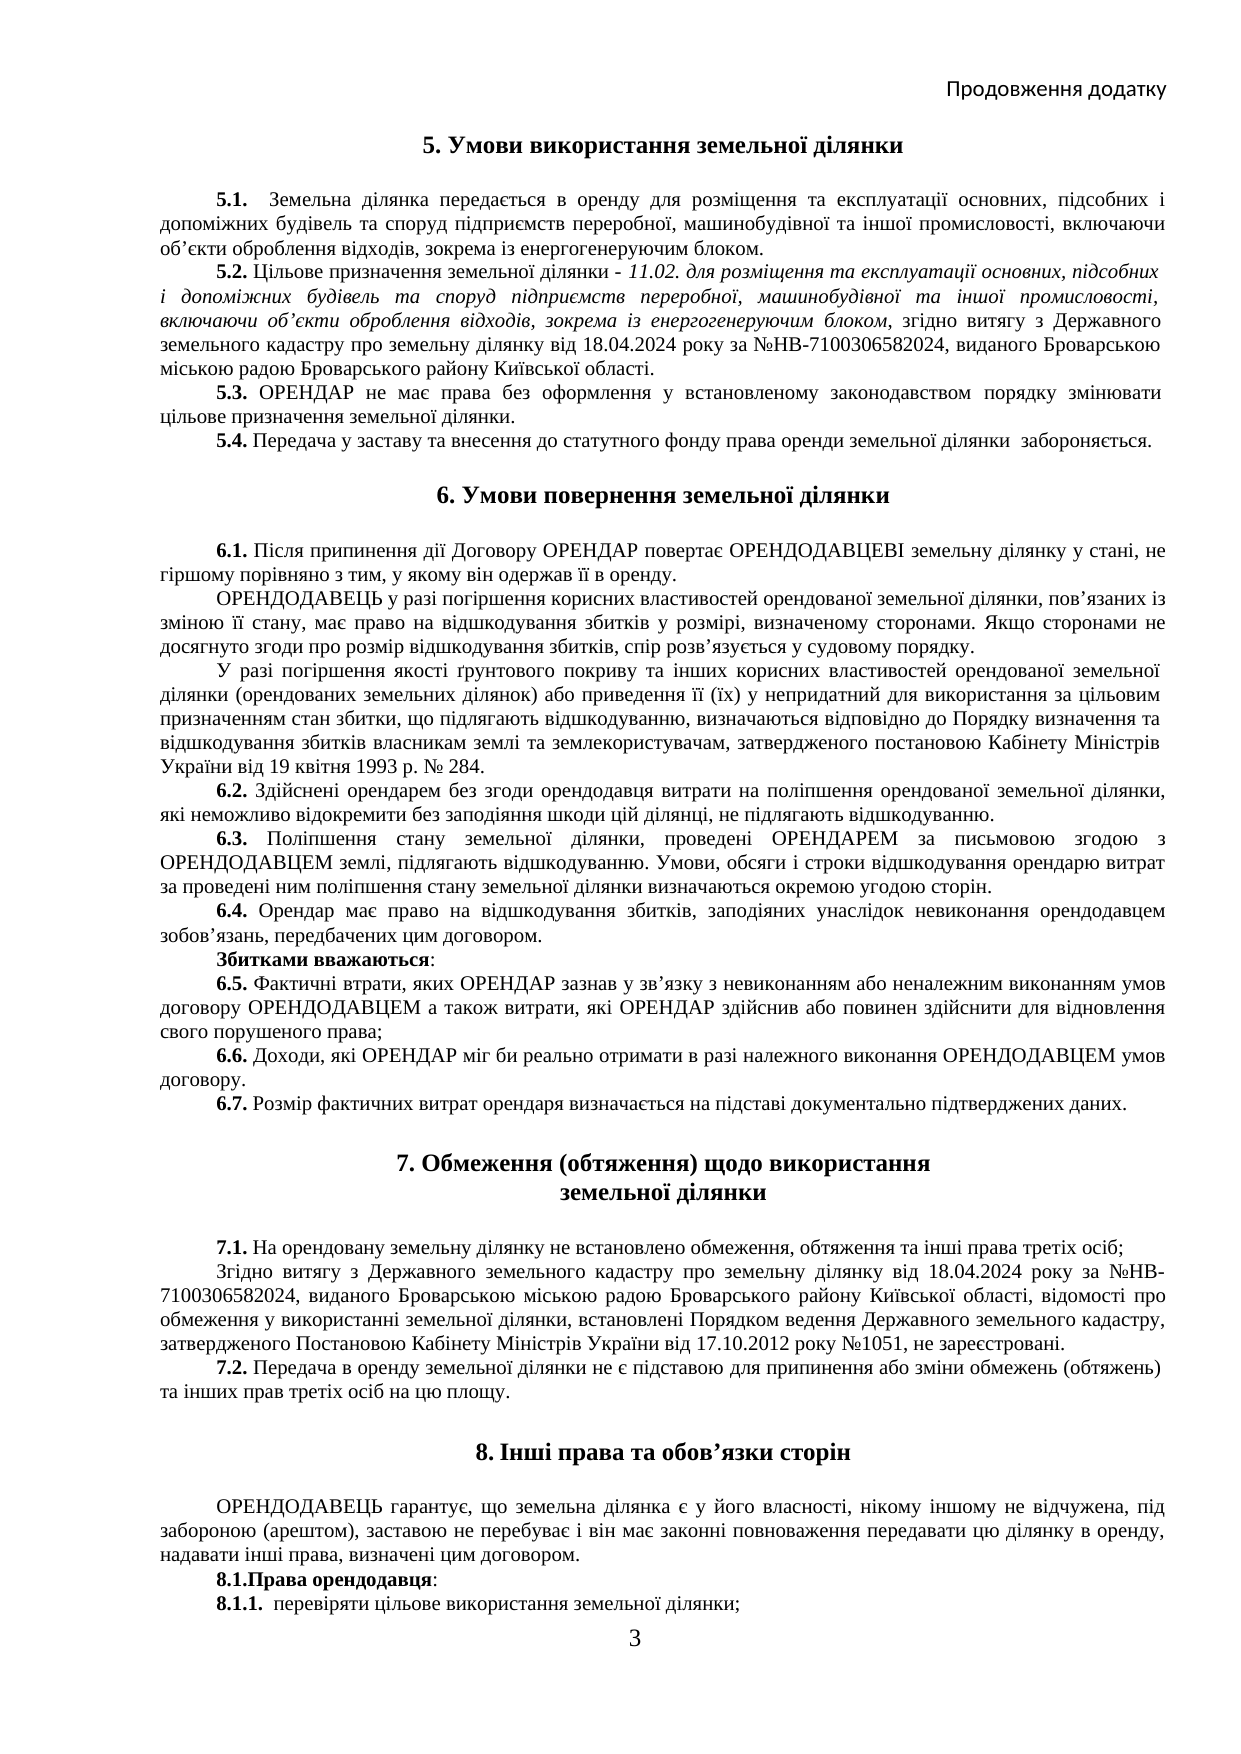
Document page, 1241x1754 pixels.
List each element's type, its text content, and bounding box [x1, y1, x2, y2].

text 6.2. Здійснені орендарем без згоди орендодавця витрати на поліпшення орендованої земельної ділянки, які неможливо відокремити без заподіяння шкоди цій ділянці, не підлягають відшкодуванню. [160, 778, 1167, 826]
text 7. Обмеження (обтяження) щодо використання [160, 1148, 1167, 1177]
text 5.2. Цільове призначення земельної ділянки - 11.02. для розміщення та експлуатації основних, підсобних і допоміжних будівель та споруд підприємств переробної, машинобудівної та іншої промисловості, включаючи об’єкти оброблення відходів, зокрема із енергогенеруючим блоком, згідно витягу з Державного земельного кадастру про земельну ділянку від 18.04.2024 року за №НВ-7100306582024, виданого Броварською міською радою Броварського району Київської області. [160, 259, 1161, 380]
text 7.1. На орендовану земельну ділянку не встановлено обмеження, обтяження та інші права третіх осіб; [160, 1235, 1167, 1259]
text 5. Умови використання земельної ділянки [160, 130, 1167, 158]
text 8.1.1. перевіряти цільове використання земельної ділянки; [160, 1591, 1167, 1614]
text 5.3. ОРЕНДАР не має права без оформлення у встановленому законодавством порядку змінювати цільове призначення земельної ділянки. [160, 380, 1161, 428]
text 6.1. Після припинення дії Договору ОРЕНДАР повертає ОРЕНДОДАВЦЕВІ земельну ділянку у стані, не гіршому порівняно з тим, у якому він одержав її в оренду. [160, 537, 1167, 586]
text 6.6. Доходи, які ОРЕНДАР міг би реально отримати в разі належного виконання ОРЕНДОДАВЦЕМ умов договору. [160, 1043, 1167, 1091]
text У разі погіршення якості ґрунтового покриву та інших корисних властивостей орендованої земельної ділянки (орендованих земельних ділянок) або приведення її (їх) у непридатний для використання за цільовим призначенням стан збитки, що підлягають відшкодуванню, визначаються відповідно до Порядку визначення та відшкодування збитків власникам землі та землекористувачам, затвердженого постановою Кабінету Міністрів України від 19 квітня 1993 р. № 284. [160, 658, 1161, 778]
text Згідно витягу з Державного земельного кадастру про земельну ділянку від 18.04.2024 року за №НВ-7100306582024, виданого Броварською міською радою Броварського району Київської області, відомості про обмеження у використанні земельної ділянки, встановлені Порядком ведення Державного земельного кадастру, затвердженого Постановою Кабінету Міністрів України від 17.10.2012 року №1051, не зареєстровані. [160, 1259, 1167, 1355]
text 8. Інші права та обов’язки сторін [160, 1437, 1167, 1466]
text 6.4. Орендар має право на відшкодування збитків, заподіяних унаслідок невиконання орендодавцем зобов’язань, передбачених цим договором. [160, 898, 1167, 947]
text Збитками вважаються: [160, 947, 1167, 971]
text 6.5. Фактичні втрати, яких ОРЕНДАР зазнав у зв’язку з невиконанням або неналежним виконанням умов договору ОРЕНДОДАВЦЕМ а також витрати, які ОРЕНДАР здійснив або повинен здійснити для відновлення свого порушеного права; [160, 971, 1167, 1043]
text 6.7. Розмір фактичних витрат орендаря визначається на підставі документально підтверджених даних. [160, 1091, 1167, 1115]
text 6.3. Поліпшення стану земельної ділянки, проведені ОРЕНДАРЕМ за письмовою згодою з ОРЕНДОДАВЦЕМ землі, підлягають відшкодуванню. Умови, обсяги і строки відшкодування орендарю витрат за проведені ним поліпшення стану земельної ділянки визначаються окремою угодою сторін. [160, 826, 1167, 898]
text 8.1.Права орендодавця: [160, 1566, 1167, 1591]
text 7.2. Передача в оренду земельної ділянки не є підставою для припинення або зміни обмежень (обтяжень) та інших прав третіх осіб на цю площу. [160, 1355, 1161, 1403]
text 5.4. Передача у заставу та внесення до статутного фонду права оренди земельної ділянки забороняється. [103, 428, 1167, 452]
text земельної ділянки [160, 1177, 1167, 1206]
text 5.1. Земельна ділянка передається в оренду для розміщення та експлуатації основних, підсобних і допоміжних будівель та споруд підприємств переробної, машинобудівної та іншої промисловості, включаючи об’єкти оброблення відходів, зокрема із енергогенеруючим блоком. [160, 187, 1167, 259]
text ОРЕНДОДАВЕЦЬ у разі погіршення корисних властивостей орендованої земельної ділянки, пов’язаних із зміною її стану, має право на відшкодування збитків у розмірі, визначеному сторонами. Якщо сторонами не досягнуто згоди про розмір відшкодування збитків, спір розв’язується у судовому порядку. [160, 586, 1167, 658]
text ОРЕНДОДАВЕЦЬ гарантує, що земельна ділянка є у його власності, нікому іншому не відчужена, під забороною (арештом), заставою не перебуває і він має законні повноваження передавати цю ділянку в оренду, надавати інші права, визначені цим договором. [160, 1494, 1167, 1566]
text 6. Умови повернення земельної ділянки [160, 480, 1167, 509]
